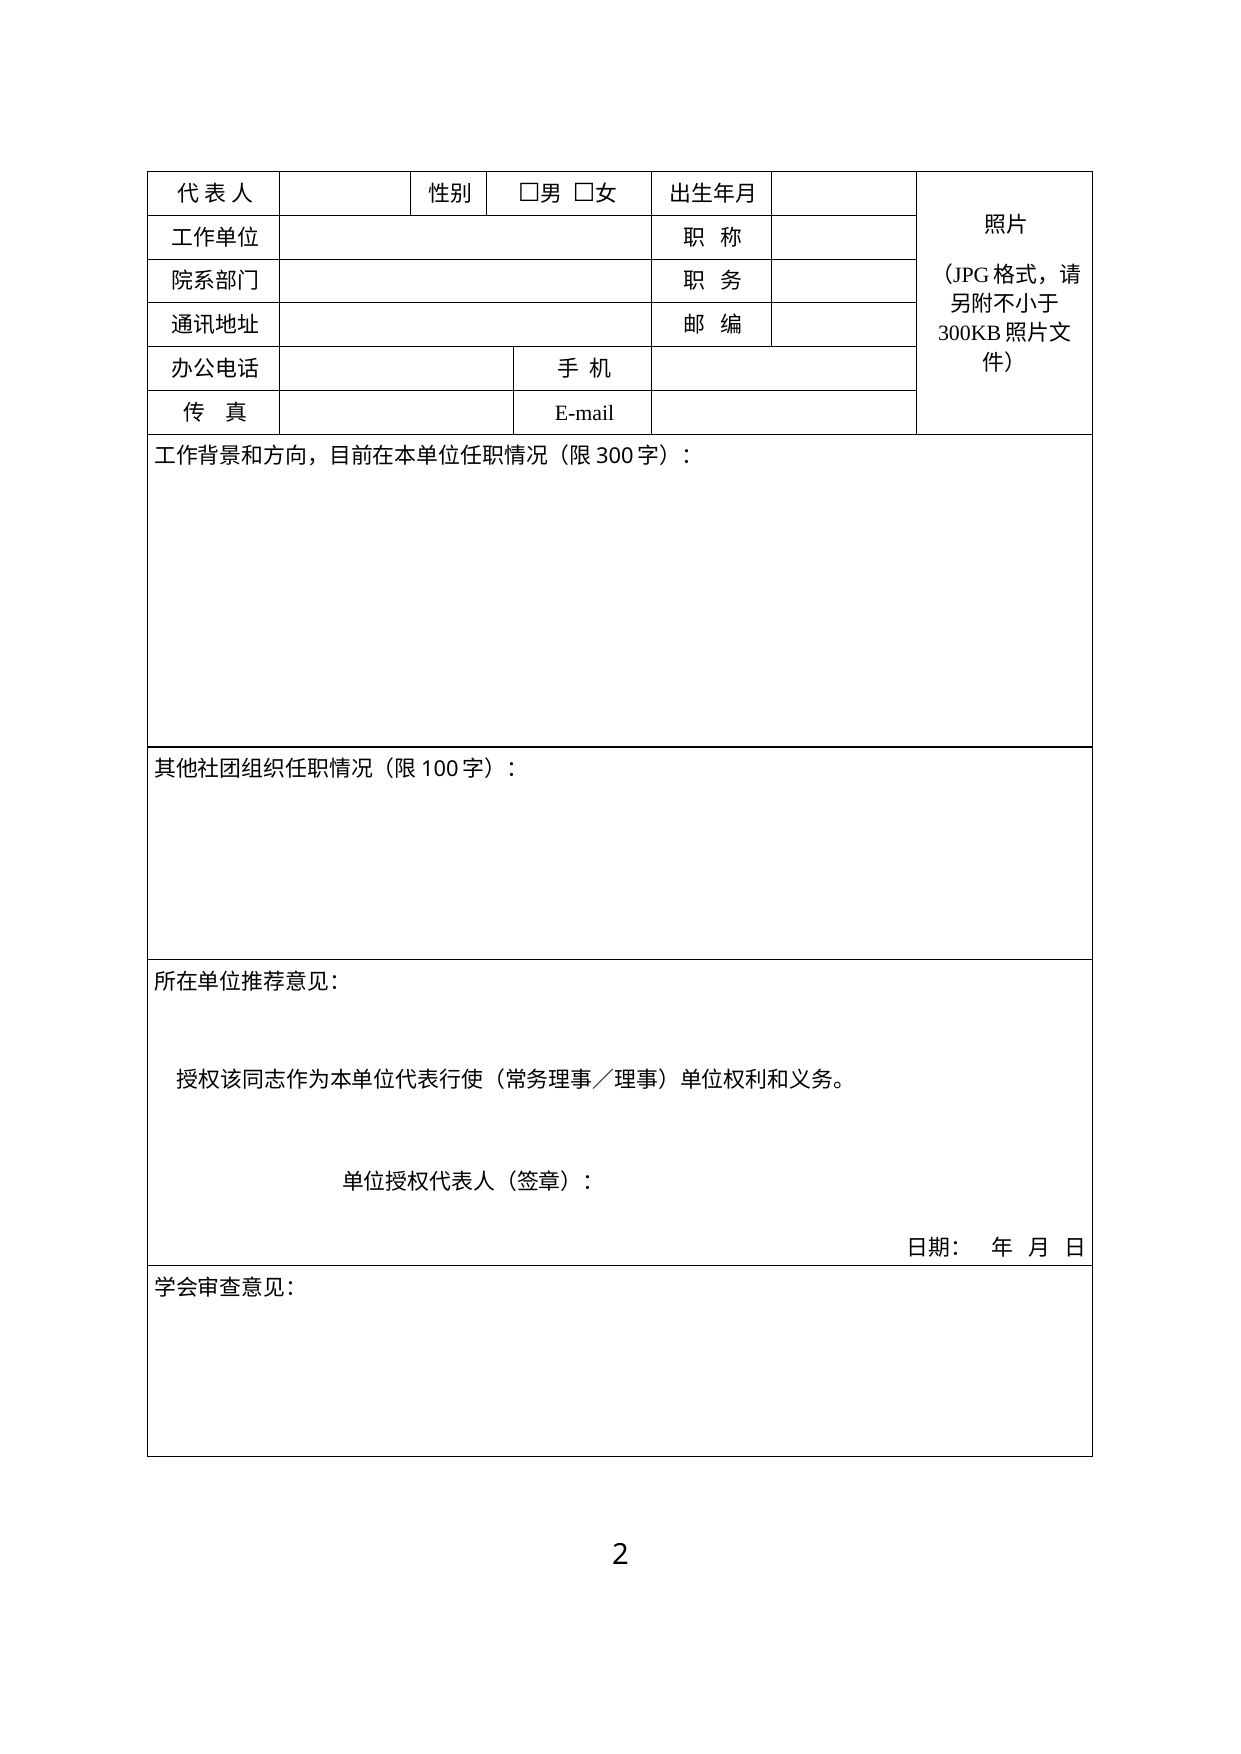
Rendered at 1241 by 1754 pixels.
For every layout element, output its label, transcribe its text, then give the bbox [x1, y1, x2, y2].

table_cell [652, 347, 916, 390]
table_cell 手 机 [514, 347, 651, 390]
table_cell [772, 216, 916, 258]
table_cell [280, 303, 651, 346]
table_cell 职 称 [652, 216, 771, 258]
table_cell 邮 编 [652, 303, 771, 346]
table_cell 所在单位推荐意见： 授权该同志作为本单位代表行使（常务理事／理事）单位权利和义务。 单位授权代表人（签章）： 日期： 年 月 日 单位签章： 日期： 年 月 日 [148, 960, 1092, 1265]
table_header 性别 [411, 172, 486, 215]
table_cell 职 务 [652, 260, 771, 302]
table_cell 工作背景和方向，目前在本单位任职情况（限300字）： [148, 435, 1092, 746]
table_cell 院系部门 [148, 260, 279, 302]
table_cell [280, 391, 513, 433]
table_header [280, 172, 410, 215]
table_header 照片 （JPG格式，请另附不小于300KB照片文件） [917, 172, 1092, 433]
table_cell [772, 260, 916, 302]
table_cell [280, 260, 651, 302]
table_cell 通讯地址 [148, 303, 279, 346]
table_cell E-mail [514, 391, 651, 433]
table_header 出生年月 [652, 172, 771, 215]
table_cell 办公电话 [148, 347, 279, 390]
table_cell 传 真 [148, 391, 279, 433]
table_cell [652, 391, 916, 433]
table_header [772, 172, 916, 215]
table_cell 工作单位 [148, 216, 279, 258]
table_cell 学会审查意见： 学会（签章）： 日期： 年 月 日 [148, 1266, 1092, 1456]
table_cell [772, 303, 916, 346]
table_header 男 女 [487, 172, 651, 215]
table_cell [280, 347, 513, 390]
table_cell 其他社团组织任职情况（限100字）： [148, 748, 1092, 959]
table_header 代 表 人 [148, 172, 279, 215]
table_cell [280, 216, 651, 258]
